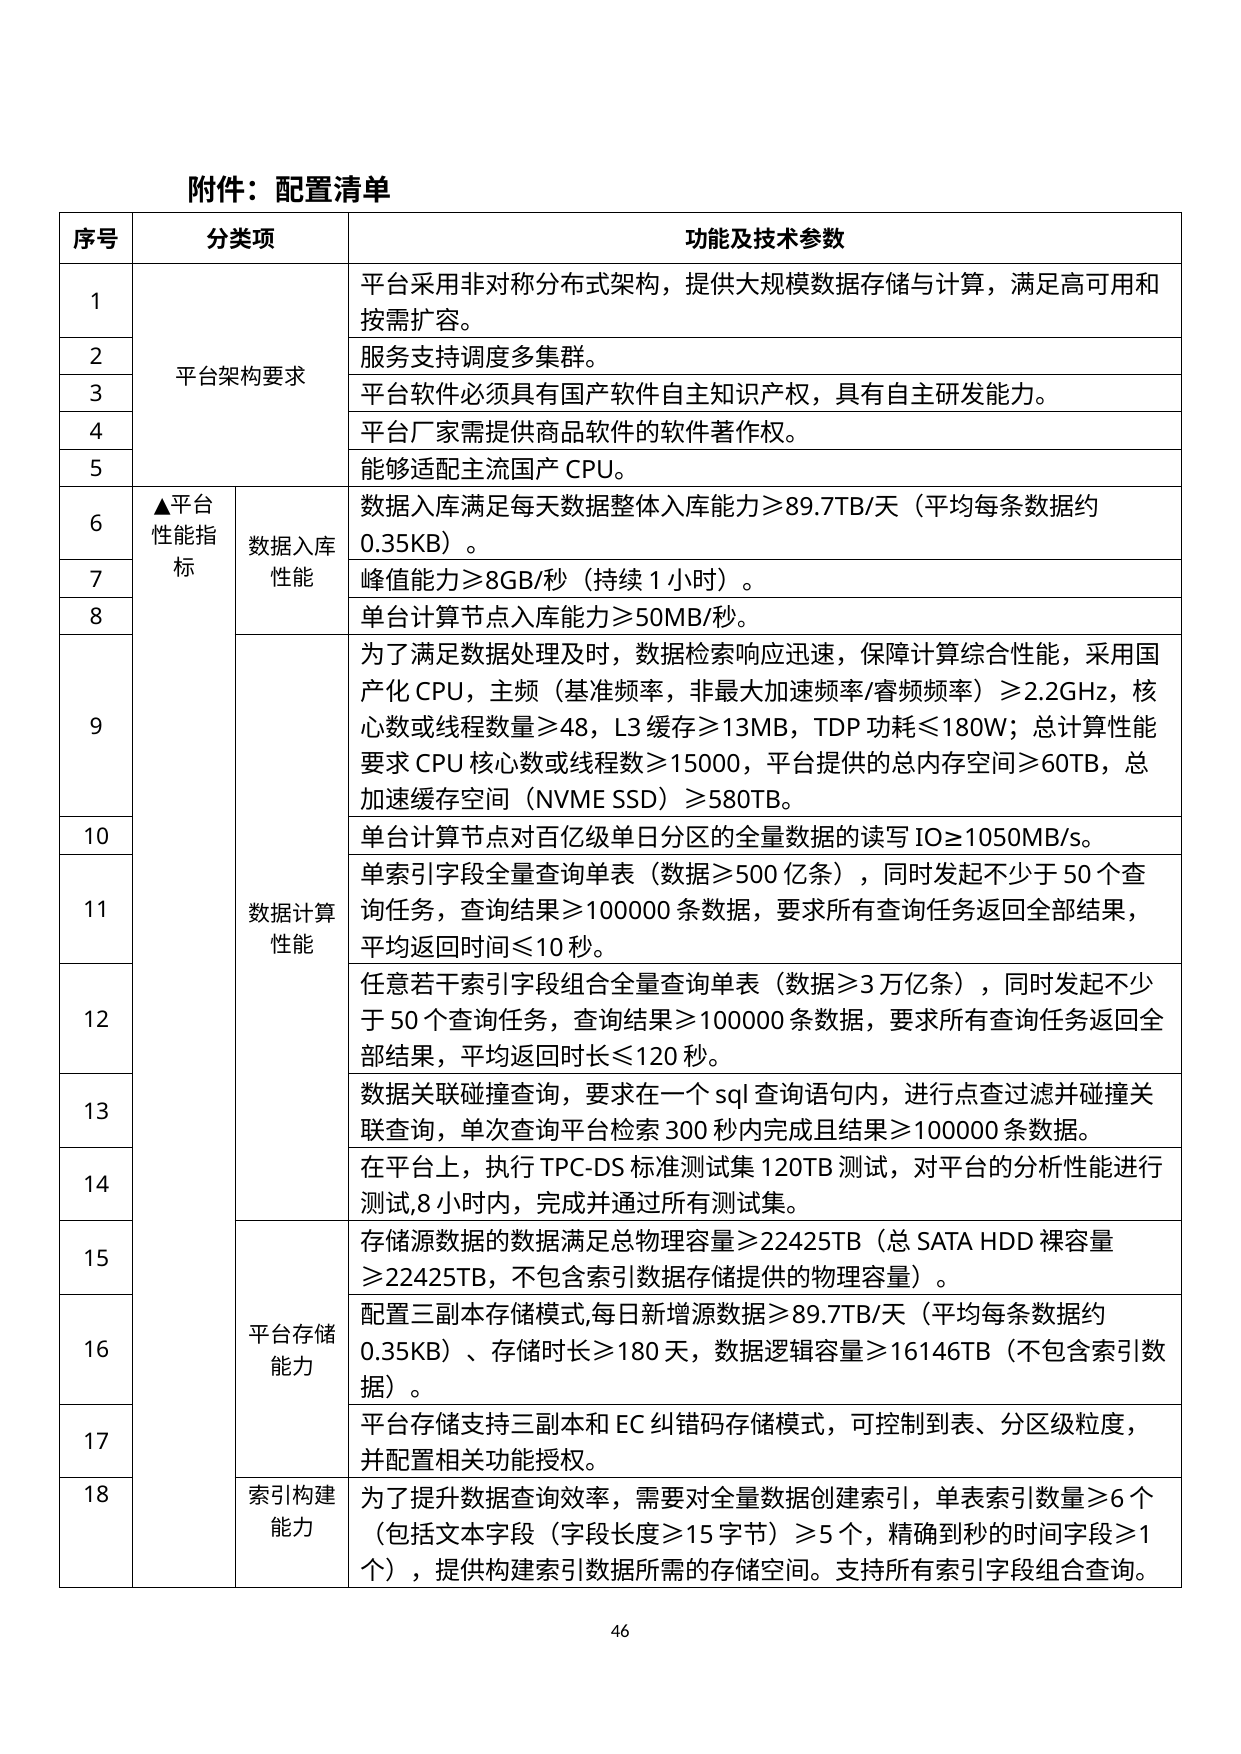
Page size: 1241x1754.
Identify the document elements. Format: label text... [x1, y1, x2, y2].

table_cell 10 [60, 817, 132, 853]
table_cell 18 [60, 1478, 132, 1587]
table_header 分类项 [133, 213, 348, 263]
table_cell 峰值能力≥8GB/秒（持续1小时）。 [349, 560, 1181, 597]
table_cell 11 [60, 855, 132, 963]
table_header 功能及技术参数 [349, 213, 1181, 263]
table_cell 平台软件必须具有国产软件自主知识产权，具有自主研发能力。 [349, 375, 1181, 411]
table_cell 存储源数据的数据满足总物理容量≥22425TB（总SATA HDD裸容量≥22425TB，不包含索引数据存储提供的物理容量）。 [349, 1221, 1181, 1294]
table_cell ▲平台性能指标 [133, 487, 235, 1587]
table_cell 任意若干索引字段组合全量查询单表（数据≥3万亿条），同时发起不少于50个查询任务，查询结果≥100000条数据，要求所有查询任务返回全部结果，平均返回时长≤120秒。 [349, 964, 1181, 1073]
table_cell 7 [60, 560, 132, 597]
table_cell 平台存储能力 [236, 1221, 348, 1477]
table_cell 8 [60, 598, 132, 634]
table_cell 平台存储支持三副本和EC纠错码存储模式，可控制到表、分区级粒度，并配置相关功能授权。 [349, 1405, 1181, 1477]
table_cell 数据计算性能 [236, 635, 348, 1220]
table_cell 12 [60, 964, 132, 1073]
table_cell 3 [60, 375, 132, 411]
table_cell 单台计算节点入库能力≥50MB/秒。 [349, 598, 1181, 634]
table_cell 单索引字段全量查询单表（数据≥500亿条），同时发起不少于50个查询任务，查询结果≥100000条数据，要求所有查询任务返回全部结果，平均返回时间≤10秒。 [349, 855, 1181, 963]
table_cell 1 [60, 264, 132, 337]
table_cell 平台采用非对称分布式架构，提供大规模数据存储与计算，满足高可用和按需扩容。 [349, 264, 1181, 337]
table_cell 为了满足数据处理及时，数据检索响应迅速，保障计算综合性能，采用国产化CPU，主频（基准频率，非最大加速频率/睿频频率）≥2.2GHz，核心数或线程数量≥48，L3缓存≥13MB，TDP功耗≤180W；总计算性能要求CPU核心数或线程数≥15000，平台提供的总内存空间≥60TB，总加速缓存空间（NVME SSD）≥580TB。 [349, 635, 1181, 816]
table_cell 数据入库性能 [236, 487, 348, 634]
table_cell 服务支持调度多集群。 [349, 338, 1181, 374]
table_cell 为了提升数据查询效率，需要对全量数据创建索引，单表索引数量≥6个（包括文本字段（字段长度≥15字节）≥5个，精确到秒的时间字段≥1个），提供构建索引数据所需的存储空间。支持所有索引字段组合查询。 [349, 1478, 1181, 1587]
table_cell 数据入库满足每天数据整体入库能力≥89.7TB/天（平均每条数据约0.35KB）。 [349, 487, 1181, 559]
table_cell 配置三副本存储模式,每日新增源数据≥89.7TB/天（平均每条数据约0.35KB）、存储时长≥180天，数据逻辑容量≥16146TB（不包含索引数据）。 [349, 1295, 1181, 1403]
table_cell 2 [60, 338, 132, 374]
table_cell 6 [60, 487, 132, 559]
table_cell 索引构建能力 [236, 1478, 348, 1587]
table_cell 数据关联碰撞查询，要求在一个sql查询语句内，进行点查过滤并碰撞关联查询，单次查询平台检索300秒内完成且结果≥100000条数据。 [349, 1074, 1181, 1147]
table_cell 能够适配主流国产CPU。 [349, 450, 1181, 486]
table_cell 16 [60, 1295, 132, 1403]
table_cell 在平台上，执行TPC-DS标准测试集120TB测试，对平台的分析性能进行测试,8小时内，完成并通过所有测试集。 [349, 1148, 1181, 1220]
table_cell 17 [60, 1405, 132, 1477]
table_cell 13 [60, 1074, 132, 1147]
table_header 序号 [60, 213, 132, 263]
table_cell 9 [60, 635, 132, 816]
table_cell 14 [60, 1148, 132, 1220]
table_cell 4 [60, 412, 132, 448]
table_cell 5 [60, 450, 132, 486]
table_cell 平台架构要求 [133, 264, 348, 486]
table_cell 单台计算节点对百亿级单日分区的全量数据的读写IO≥1050MB/s。 [349, 817, 1181, 853]
table_cell 平台厂家需提供商品软件的软件著作权。 [349, 412, 1181, 448]
text 附件：配置清单 [187, 153, 1053, 212]
table_cell 15 [60, 1221, 132, 1294]
